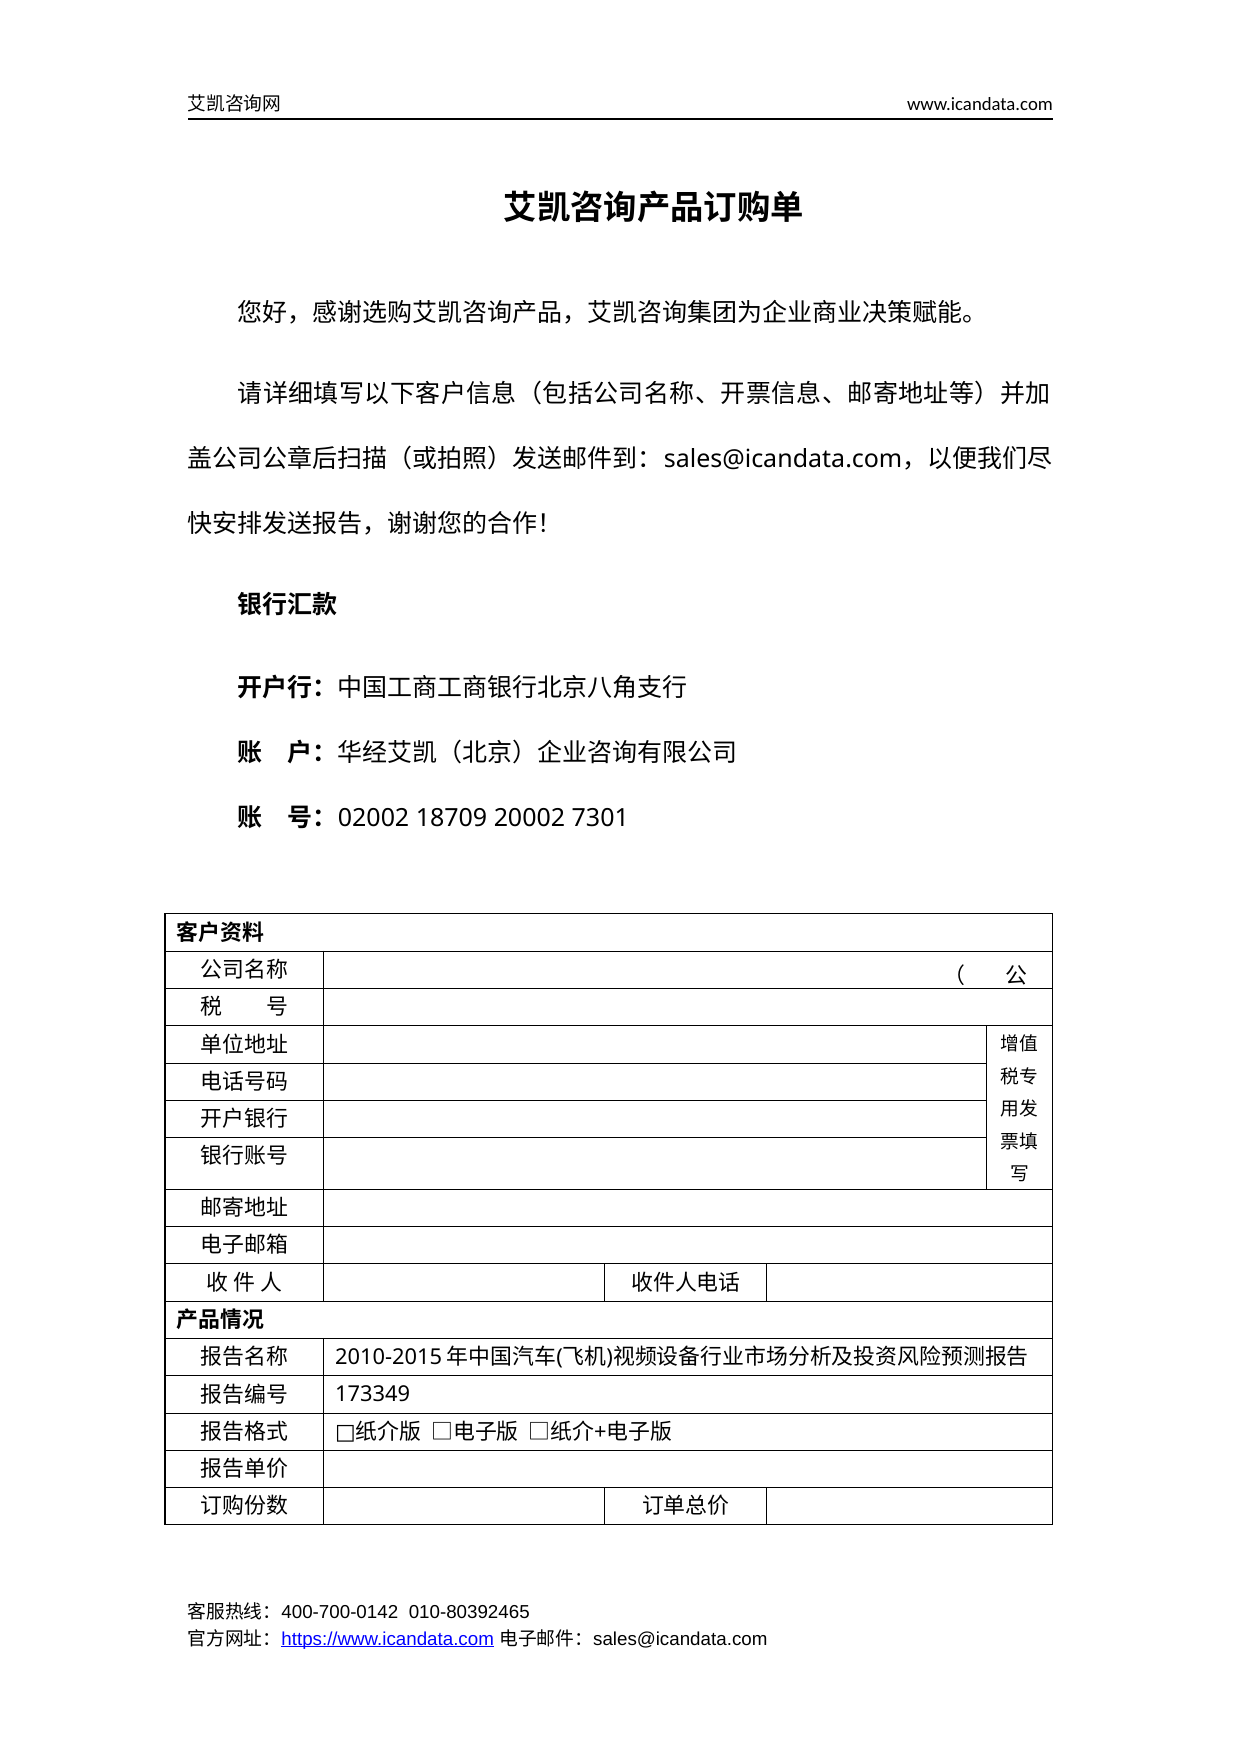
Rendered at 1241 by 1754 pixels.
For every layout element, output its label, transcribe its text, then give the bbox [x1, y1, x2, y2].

table_cell [324, 1101, 986, 1137]
table_cell 收件人电话 [605, 1264, 766, 1301]
table_cell 公司名称 [166, 952, 323, 988]
table_cell [324, 1138, 986, 1189]
table_cell [324, 1064, 986, 1100]
table_cell 订购份数 [166, 1488, 323, 1524]
table_cell 173349 [324, 1376, 1052, 1412]
table_cell 单位地址 [166, 1026, 323, 1062]
table_cell [324, 989, 1052, 1025]
table_cell 报告编号 [166, 1376, 323, 1412]
table_cell 报告名称 [166, 1339, 323, 1375]
text 请详细填写以下客户信息（包括公司名称、开票信息、邮寄地址等）并加盖公司公章后扫描（或拍照）发送邮件到：sales@icandata.com，以便我们尽快安排发送报告，谢谢您的合作！ [187, 359, 1053, 554]
table_header 客户资料 [166, 914, 1052, 951]
table_cell [324, 952, 1052, 988]
table_cell [324, 1451, 1052, 1487]
table_cell [324, 1264, 604, 1301]
table_cell 邮寄地址 [166, 1190, 323, 1226]
table_cell 电话号码 [166, 1064, 323, 1100]
table_cell 开户银行 [166, 1101, 323, 1137]
text 开户行：中国工商工商银行北京八角支行 [187, 653, 1053, 718]
table_cell [767, 1264, 1052, 1301]
text 账 号：02002 18709 20002 7301 [187, 783, 1053, 848]
table_cell [324, 1026, 986, 1062]
table_cell [324, 1190, 1052, 1226]
table_cell 税 号 [166, 989, 323, 1025]
table_cell 银行账号 [166, 1138, 323, 1189]
table_cell [324, 1488, 604, 1524]
table_cell □纸介版 □电子版 □纸介+电子版 [324, 1414, 1052, 1450]
table_cell 报告单价 [166, 1451, 323, 1487]
table_cell 报告格式 [166, 1414, 323, 1450]
table_cell 收 件 人 [166, 1264, 323, 1301]
table_cell 订单总价 [605, 1488, 766, 1524]
table_cell 2010-2015年中国汽车(飞机)视频设备行业市场分析及投资风险预测报告 [324, 1339, 1052, 1375]
table_cell 增值税专用发票填写 [987, 1026, 1052, 1189]
text 银行汇款 [187, 570, 1053, 635]
table_cell 电子邮箱 [166, 1227, 323, 1263]
table_cell 产品情况 [166, 1302, 1052, 1338]
table_cell [324, 1227, 1052, 1263]
text 您好，感谢选购艾凯咨询产品，艾凯咨询集团为企业商业决策赋能。 [187, 278, 1053, 343]
table_cell [767, 1488, 1052, 1524]
text 账 户：华经艾凯（北京）企业咨询有限公司 [187, 718, 1053, 783]
text 艾凯咨询产品订购单 [187, 172, 1053, 237]
